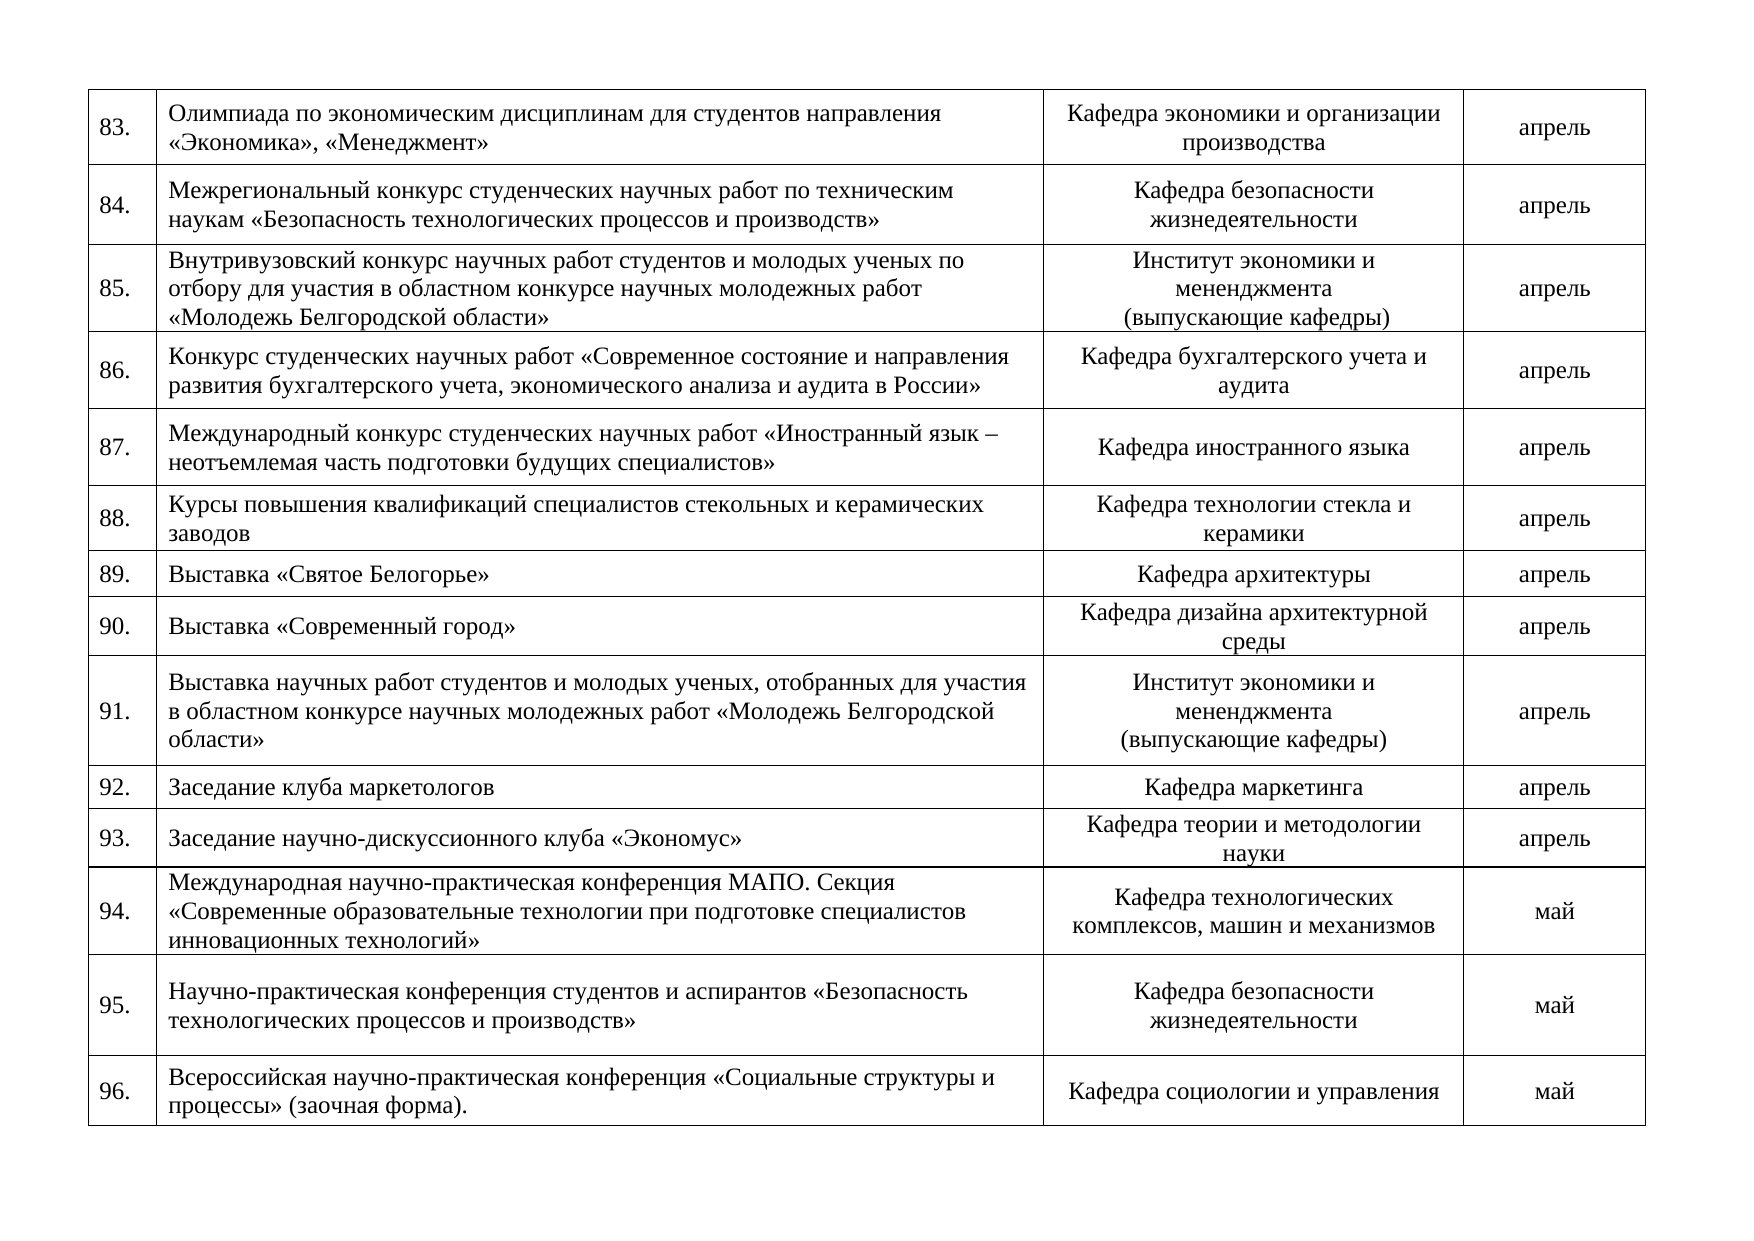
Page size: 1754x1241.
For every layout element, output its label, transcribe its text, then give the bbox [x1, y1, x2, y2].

table_cell апрель [1464, 245, 1645, 331]
table_cell Курсы повышения квалификаций специалистов стекольных и керамических заводов [157, 486, 1043, 550]
table_cell Международный конкурс студенческих научных работ «Иностранный язык –неотъемлемая часть подготовки будущих специалистов» [157, 409, 1043, 485]
table_cell апрель [1464, 90, 1645, 164]
table_cell [89, 809, 156, 866]
table_cell [89, 656, 156, 765]
table_cell Конкурс студенческих научных работ «Современное состояние и направления развития бухгалтерского учета, экономического анализа и аудита в России» [157, 332, 1043, 408]
table_cell Кафедра иностранного языка [1044, 409, 1463, 485]
table_cell [89, 409, 156, 485]
table_cell Выставка научных работ студентов и молодых ученых, отобранных для участия в областном конкурсе научных молодежных работ «Молодежь Белгородской области» [157, 656, 1043, 765]
table_cell апрель [1464, 165, 1645, 244]
table_cell [89, 486, 156, 550]
table_cell апрель [1464, 656, 1645, 765]
table_cell [89, 332, 156, 408]
table_cell [89, 766, 156, 808]
table_cell Международная научно-практическая конференция МАПО. Секция «Современные образовательные технологии при подготовке специалистов инновационных технологий» [157, 868, 1043, 954]
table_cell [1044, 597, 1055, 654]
table_cell Заседание научно-дискуссионного клуба «Экономус» [157, 809, 1043, 866]
table_cell [89, 955, 156, 1055]
table_cell Кафедра архитектуры [1044, 551, 1463, 596]
table_cell Выставка «Современный город» [157, 597, 1043, 654]
table_cell Кафедра технологических комплексов, машин и механизмов [1044, 868, 1463, 954]
table_cell апрель [1464, 597, 1645, 654]
table_cell апрель [1464, 409, 1645, 485]
table_cell Научно-практическая конференция студентов и аспирантов «Безопасность технологических процессов и производств» [157, 955, 1043, 1055]
table_cell [89, 597, 156, 654]
table_cell апрель [1464, 766, 1645, 808]
table_cell Институт экономики и мененджмента (выпускающие кафедры) [1044, 245, 1463, 331]
table_cell Кафедра безопасности жизнедеятельности [1044, 165, 1463, 244]
table_cell май [1464, 955, 1645, 1055]
table_cell Кафедра экономики и организации производства [1044, 90, 1463, 164]
table_cell апрель [1464, 332, 1645, 408]
table_cell апрель [1464, 551, 1645, 596]
table_cell Внутривузовский конкурс научных работ студентов и молодых ученых по отбору для участия в областном конкурсе научных молодежных работ «Молодежь Белгородской области» [157, 245, 1043, 331]
table_cell Всероссийская научно-практическая конференция «Социальные структуры и процессы» (заочная форма). [157, 1056, 1043, 1125]
table_cell Кафедра социологии и управления [1044, 1056, 1463, 1125]
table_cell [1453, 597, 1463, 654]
table_cell май [1464, 868, 1645, 954]
table_cell апрель [1464, 486, 1645, 550]
table_cell май [1464, 1056, 1645, 1125]
table_cell Олимпиада по экономическим дисциплинам для студентов направления «Экономика», «Менеджмент» [157, 90, 1043, 164]
table_cell Кафедра теории и методологии науки [1044, 809, 1463, 866]
table_cell Заседание клуба маркетологов [157, 766, 1043, 808]
table_cell Выставка «Святое Белогорье» [157, 551, 1043, 596]
table_cell Институт экономики и мененджмента (выпускающие кафедры) [1044, 656, 1463, 765]
table_cell [89, 90, 156, 164]
table_cell Межрегиональный конкурс студенческих научных работ по техническим наукам «Безопасность технологических процессов и производств» [157, 165, 1043, 244]
table_cell Кафедра маркетинга [1044, 766, 1463, 808]
table_cell [89, 245, 156, 331]
table_cell [89, 165, 156, 244]
table_cell Кафедра безопасности жизнедеятельности [1044, 955, 1463, 1055]
table_cell Кафедра технологии стекла и керамики [1044, 486, 1463, 550]
table_cell [89, 1056, 156, 1125]
table_cell [89, 868, 156, 954]
table_cell апрель [1464, 809, 1645, 866]
table_cell [89, 551, 156, 596]
table_cell Кафедра бухгалтерского учета и аудита [1044, 332, 1463, 408]
